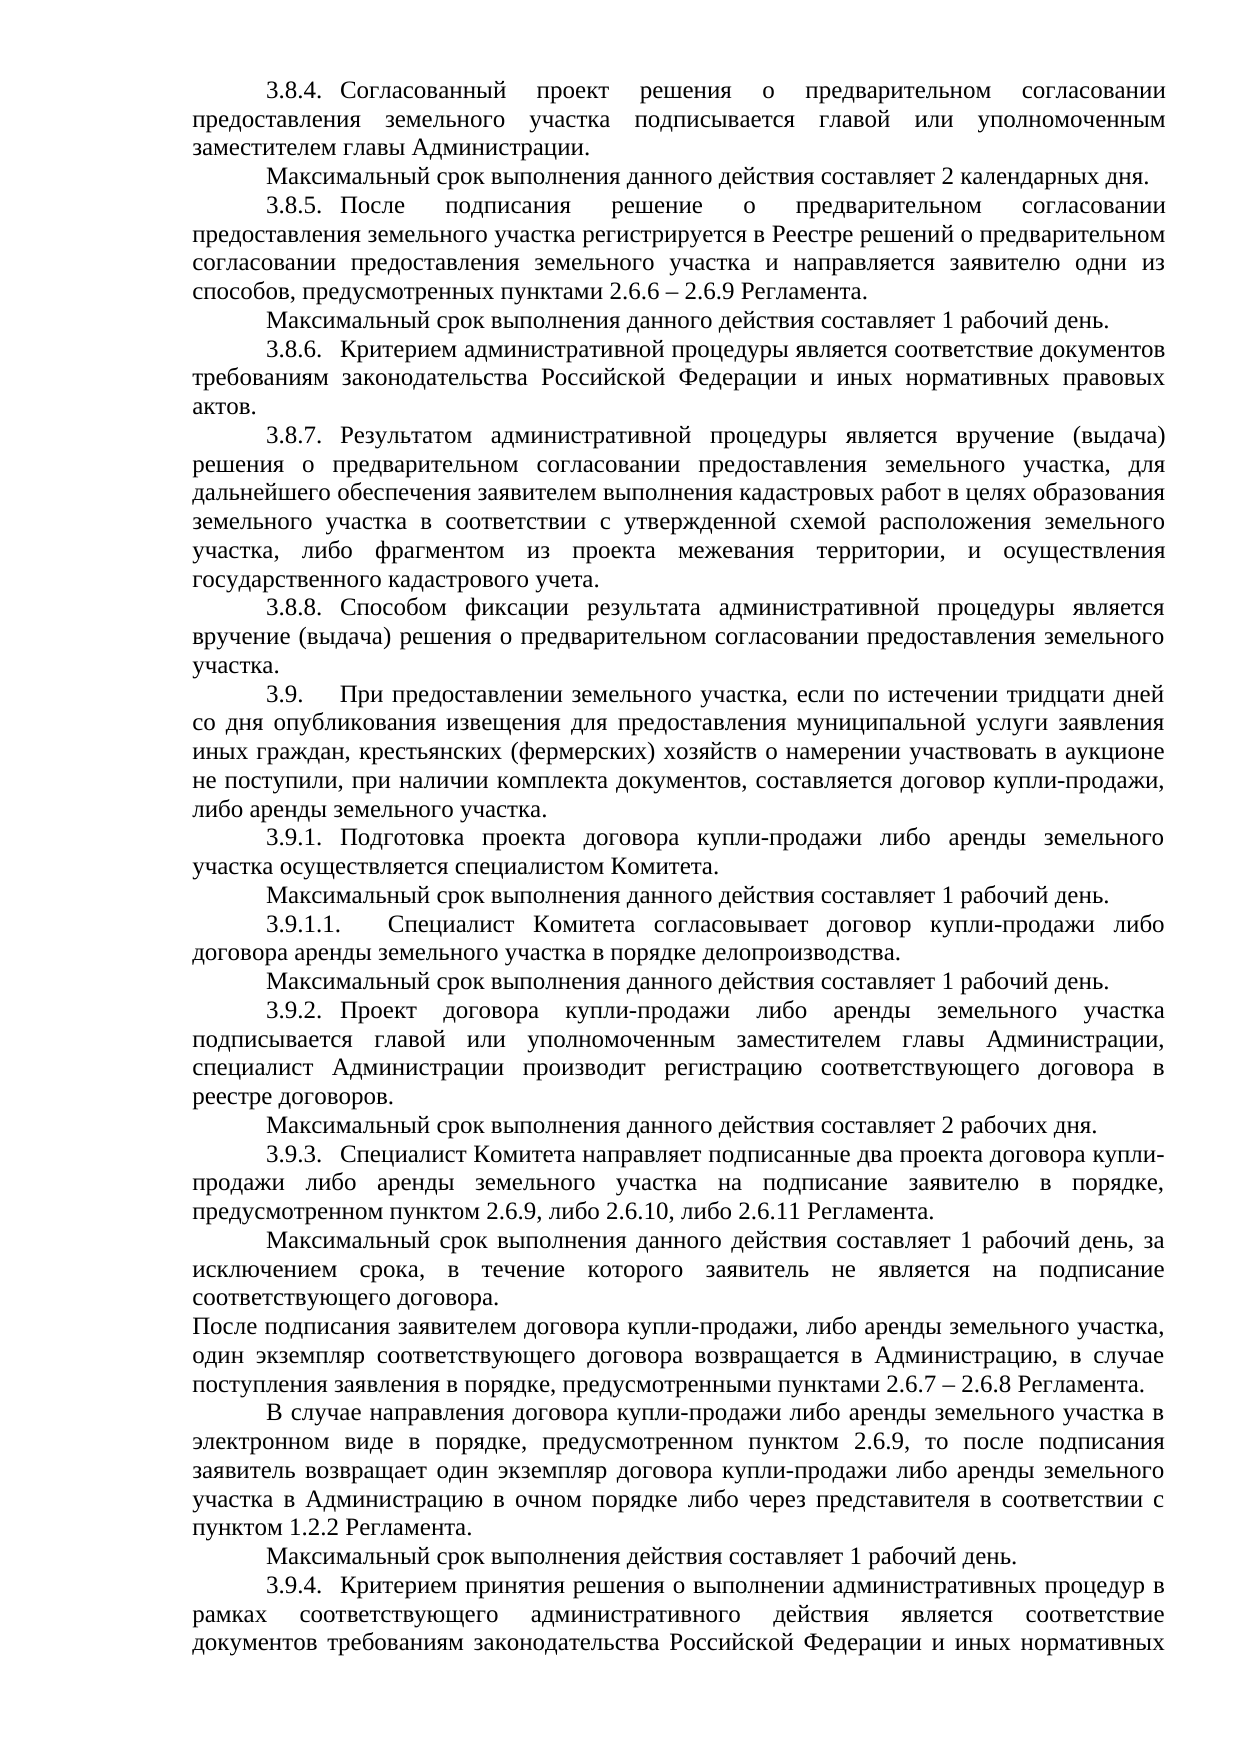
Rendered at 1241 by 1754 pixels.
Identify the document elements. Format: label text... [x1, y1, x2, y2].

subtitle Максимальный срок выполнения данного действия составляет 1 рабочий день. [266, 966, 1165, 995]
subtitle Максимальный срок выполнения действия составляет 1 рабочий день. [266, 1541, 1165, 1570]
subtitle При предоставлении земельного участка, если по истечении тридцати дней со дня опубликования извещения для предоставления муниципальной услуги заявления иных граждан, крестьянских (фермерских) хозяйств о намерении участвовать в аукционе не поступили, при наличии комплекта документов, составляется договор купли-продажи, либо аренды земельного участка. [192, 679, 1165, 822]
subtitle Максимальный срок выполнения данного действия составляет 1 рабочий день. [266, 880, 1165, 909]
text Максимальный срок выполнения данного действия составляет 1 рабочий день. [266, 305, 1166, 334]
list Критерием административной процедуры является соответствие документов требованиям законодательства Российской Федерации и иных нормативных правовых актов. [192, 334, 1166, 420]
subtitle В случае направления договора купли-продажи либо аренды земельного участка в электронном виде в порядке, предусмотренном пунктом 2.6.9, то после подписания заявитель возвращает один экземпляр договора купли-продажи либо аренды земельного участка в Администрацию в очном порядке либо через представителя в соответствии с пунктом 1.2.2 Регламента. [192, 1397, 1165, 1541]
subtitle После подписания заявителем договора купли-продажи, либо аренды земельного участка, один экземпляр соответствующего договора возвращается в Администрацию, в случае поступления заявления в порядке, предусмотренными пунктами 2.6.7 – 2.6.8 Регламента. [192, 1311, 1165, 1397]
text Максимальный срок выполнения данного действия составляет 2 календарных дня. [192, 161, 1166, 190]
list После подписания решение о предварительном согласовании предоставления земельного участка регистрируется в Реестре решений о предварительном согласовании предоставления земельного участка и направляется заявителю одни из способов, предусмотренных пунктами 2.6.6 – 2.6.9 Регламента. [192, 190, 1166, 305]
subtitle Специалист Комитета направляет подписанные два проекта договора купли-продажи либо аренды земельного участка на подписание заявителю в порядке, предусмотренном пунктом 2.6.9, либо 2.6.10, либо 2.6.11 Регламента. [192, 1139, 1165, 1225]
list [192, 1570, 1165, 1656]
subtitle Подготовка проекта договора купли-продажи либо аренды земельного участка осуществляется специалистом Комитета. [192, 822, 1165, 880]
list Способом фиксации результата административной процедуры является вручение (выдача) решения о предварительном согласовании предоставления земельного участка. [192, 592, 1165, 679]
subtitle Максимальный срок выполнения данного действия составляет 1 рабочий день, за исключением срока, в течение которого заявитель не является на подписание соответствующего договора. [192, 1225, 1165, 1311]
list Согласованный проект решения о предварительном согласовании предоставления земельного участка подписывается главой или уполномоченным заместителем главы Администрации. [192, 75, 1166, 161]
subtitle Максимальный срок выполнения данного действия составляет 2 рабочих дня. [266, 1110, 1165, 1139]
subtitle Проект договора купли-продажи либо аренды земельного участка подписывается главой или уполномоченным заместителем главы Администрации, специалист Администрации производит регистрацию соответствующего договора в реестре договоров. [192, 995, 1165, 1110]
subtitle Специалист Комитета согласовывает договор купли-продажи либо договора аренды земельного участка в порядке делопроизводства. [192, 909, 1165, 966]
list Результатом административной процедуры является вручение (выдача) решения о предварительном согласовании предоставления земельного участка, для дальнейшего обеспечения заявителем выполнения кадастровых работ в целях образования земельного участка в соответствии с утвержденной схемой расположения земельного участка, либо фрагментом из проекта межевания территории, и осуществления государственного кадастрового учета. [192, 420, 1166, 592]
